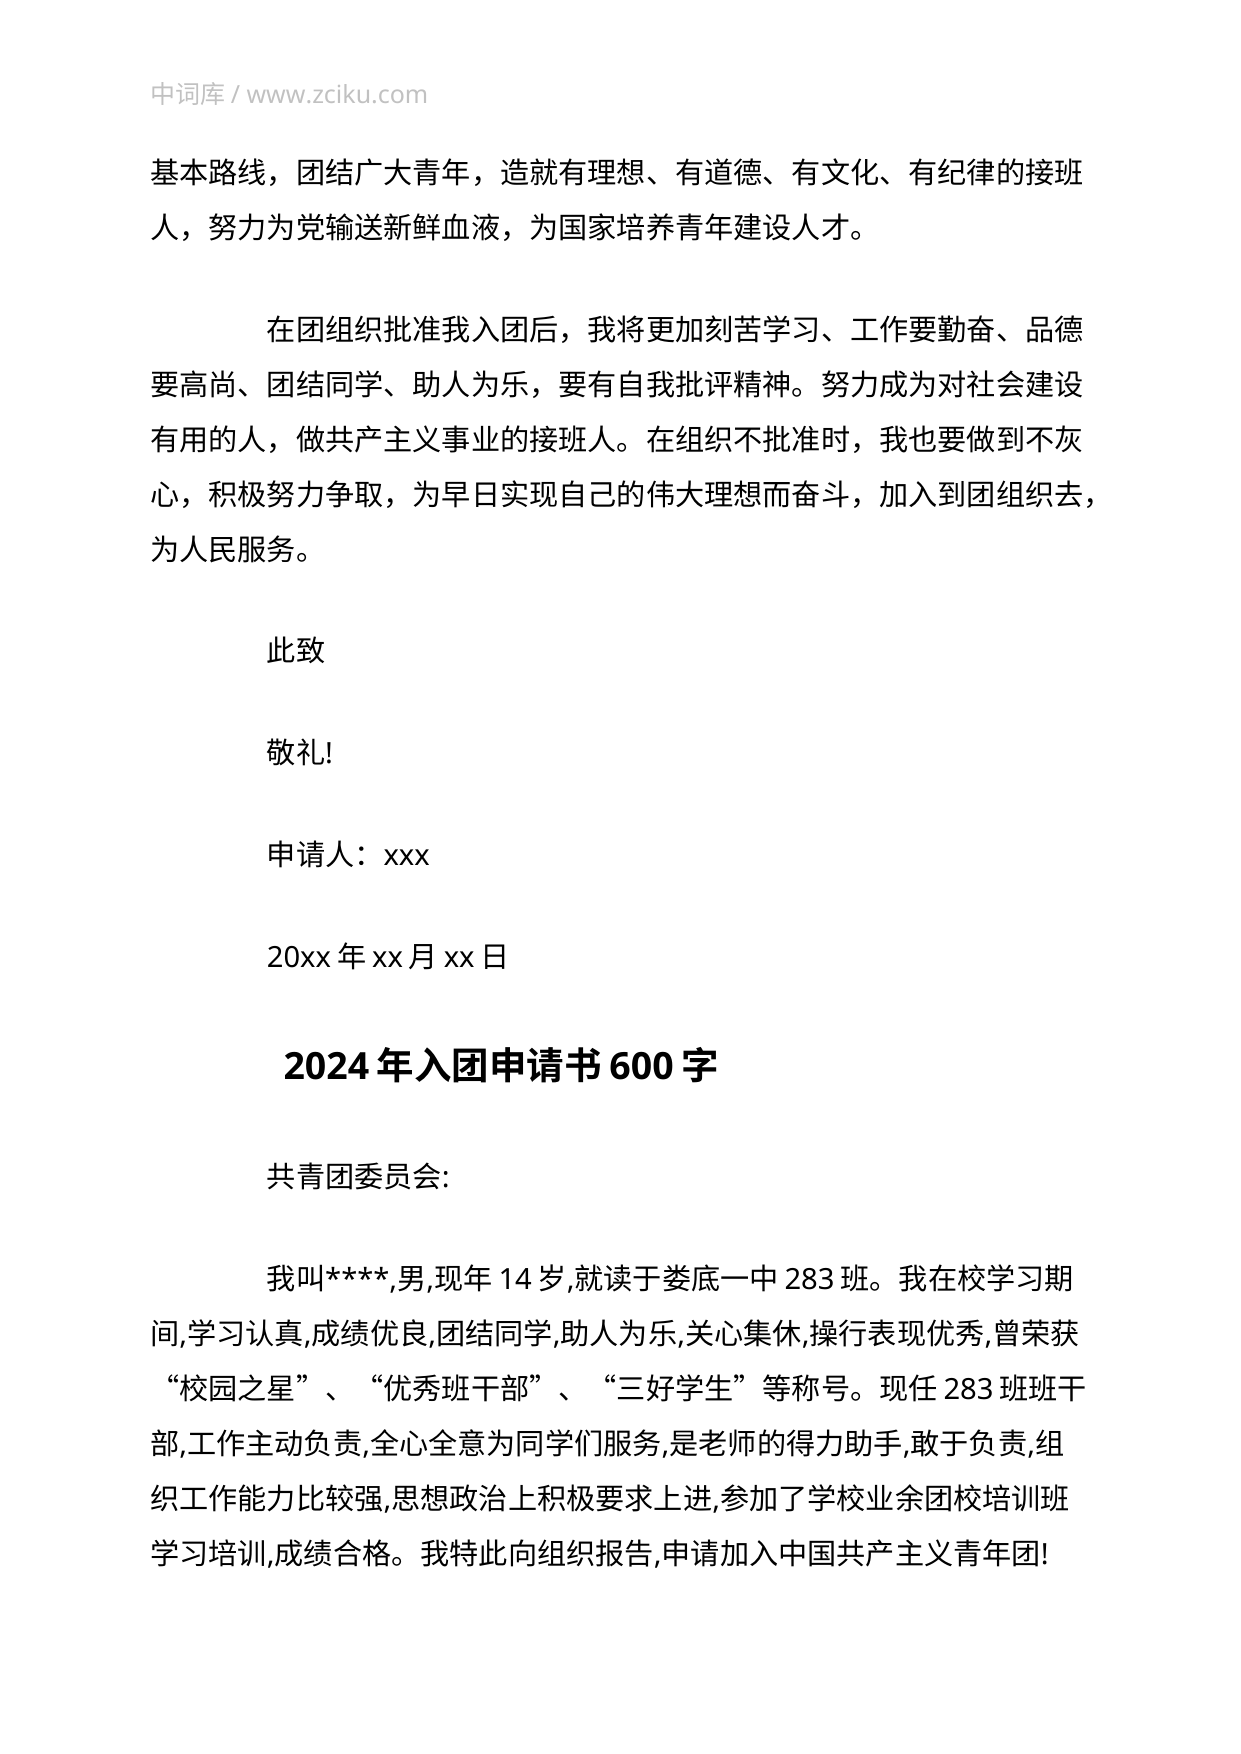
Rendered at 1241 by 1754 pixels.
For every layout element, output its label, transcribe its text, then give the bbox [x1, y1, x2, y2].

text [150, 150, 1090, 247]
text 共青团委员会: [150, 1153, 1090, 1196]
text 在团组织批准我入团后，我将更加刻苦学习、工作要勤奋、品德要高尚、团结同学、助人为乐，要有自我批评精神。努力成为对社会建设有用的人，做共产主义事业的接班人。在组织不批准时，我也要做到不灰心，积极努力争取，为早日实现自己的伟大理想而奋斗，加入到团组织去，为人民服务。 [150, 307, 1090, 568]
text 申请人：xxx [150, 832, 1090, 874]
text 我叫****,男,现年14岁,就读于娄底一中283班。我在校学习期间,学习认真,成绩优良,团结同学,助人为乐,关心集休,操行表现优秀,曾荣获“校园之星”、“优秀班干部”、“三好学生”等称号。现任283班班干部,工作主动负责,全心全意为同学们服务,是老师的得力助手,敢于负责,组织工作能力比较强,思想政治上积极要求上进,参加了学校业余团校培训班学习培训,成绩合格。我特此向组织报告,申请加入中国共产主义青年团! [150, 1255, 1090, 1573]
text 2024年入团申请书600字 [150, 1036, 1090, 1090]
text 敬礼! [150, 730, 1090, 772]
text 此致 [150, 628, 1090, 670]
text 20xx年xx月xx日 [150, 934, 1090, 976]
